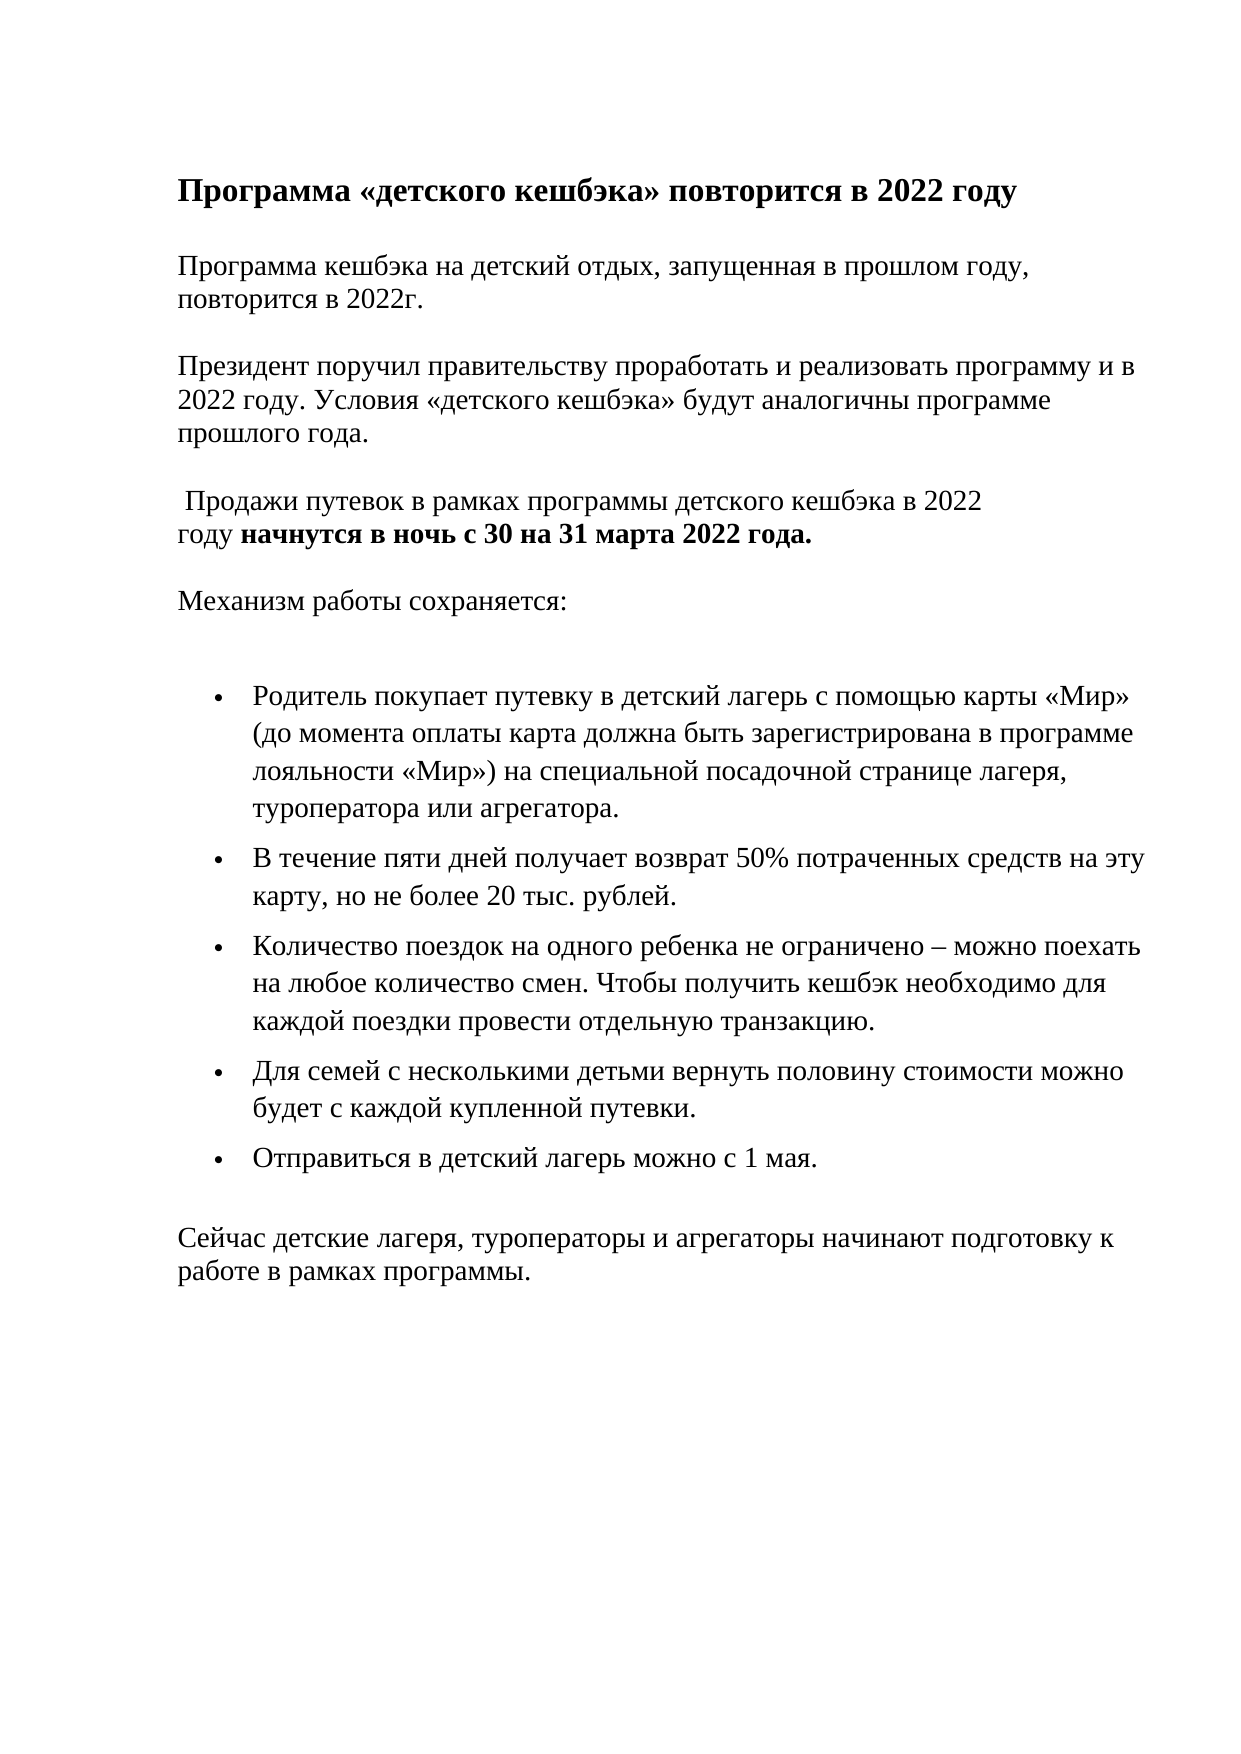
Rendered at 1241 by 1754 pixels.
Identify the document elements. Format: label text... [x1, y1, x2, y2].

list Количество поездок на одного ребенка не ограничено – можно поехать на любое количество смен. Чтобы получить кешбэк необходимо для каждой поездки провести отдельную транзакцию. [215, 924, 1152, 1036]
list Для семей с несколькими детьми вернуть половину стоимости можно будет с каждой купленной путевки. [215, 1049, 1152, 1124]
text Сейчас детские лагеря, туроператоры и агрегаторы начинают подготовку к работе в рамках программы. [177, 1186, 1152, 1287]
text Программа кешбэка на детский отдых, запущенная в прошлом году, повторится в 2022г. Президент поручил правительству проработать и реализовать программу и в 2022 году. Условия «детского кешбэка» будут аналогичны программе прошлого года. Продажи путевок в рамках программы детского кешбэка в 2022 году начнутся в ночь с 30 на 31 марта 2022 года. Механизм работы сохраняется: [177, 248, 1152, 645]
list Отправиться в детский лагерь можно с 1 мая. [215, 1136, 1152, 1174]
text Программа «детского кешбэка» повторится в 2022 году [177, 165, 1152, 209]
list В течение пяти дней получает возврат 50% потраченных средств на эту карту, но не более 20 тыс. рублей. [215, 836, 1152, 911]
list Родитель покупает путевку в детский лагерь с помощью карты «Мир» (до момента оплаты карта должна быть зарегистрирована в программе лояльности «Мир») на специальной посадочной странице лагеря, туроператора или агрегатора. [215, 674, 1152, 824]
